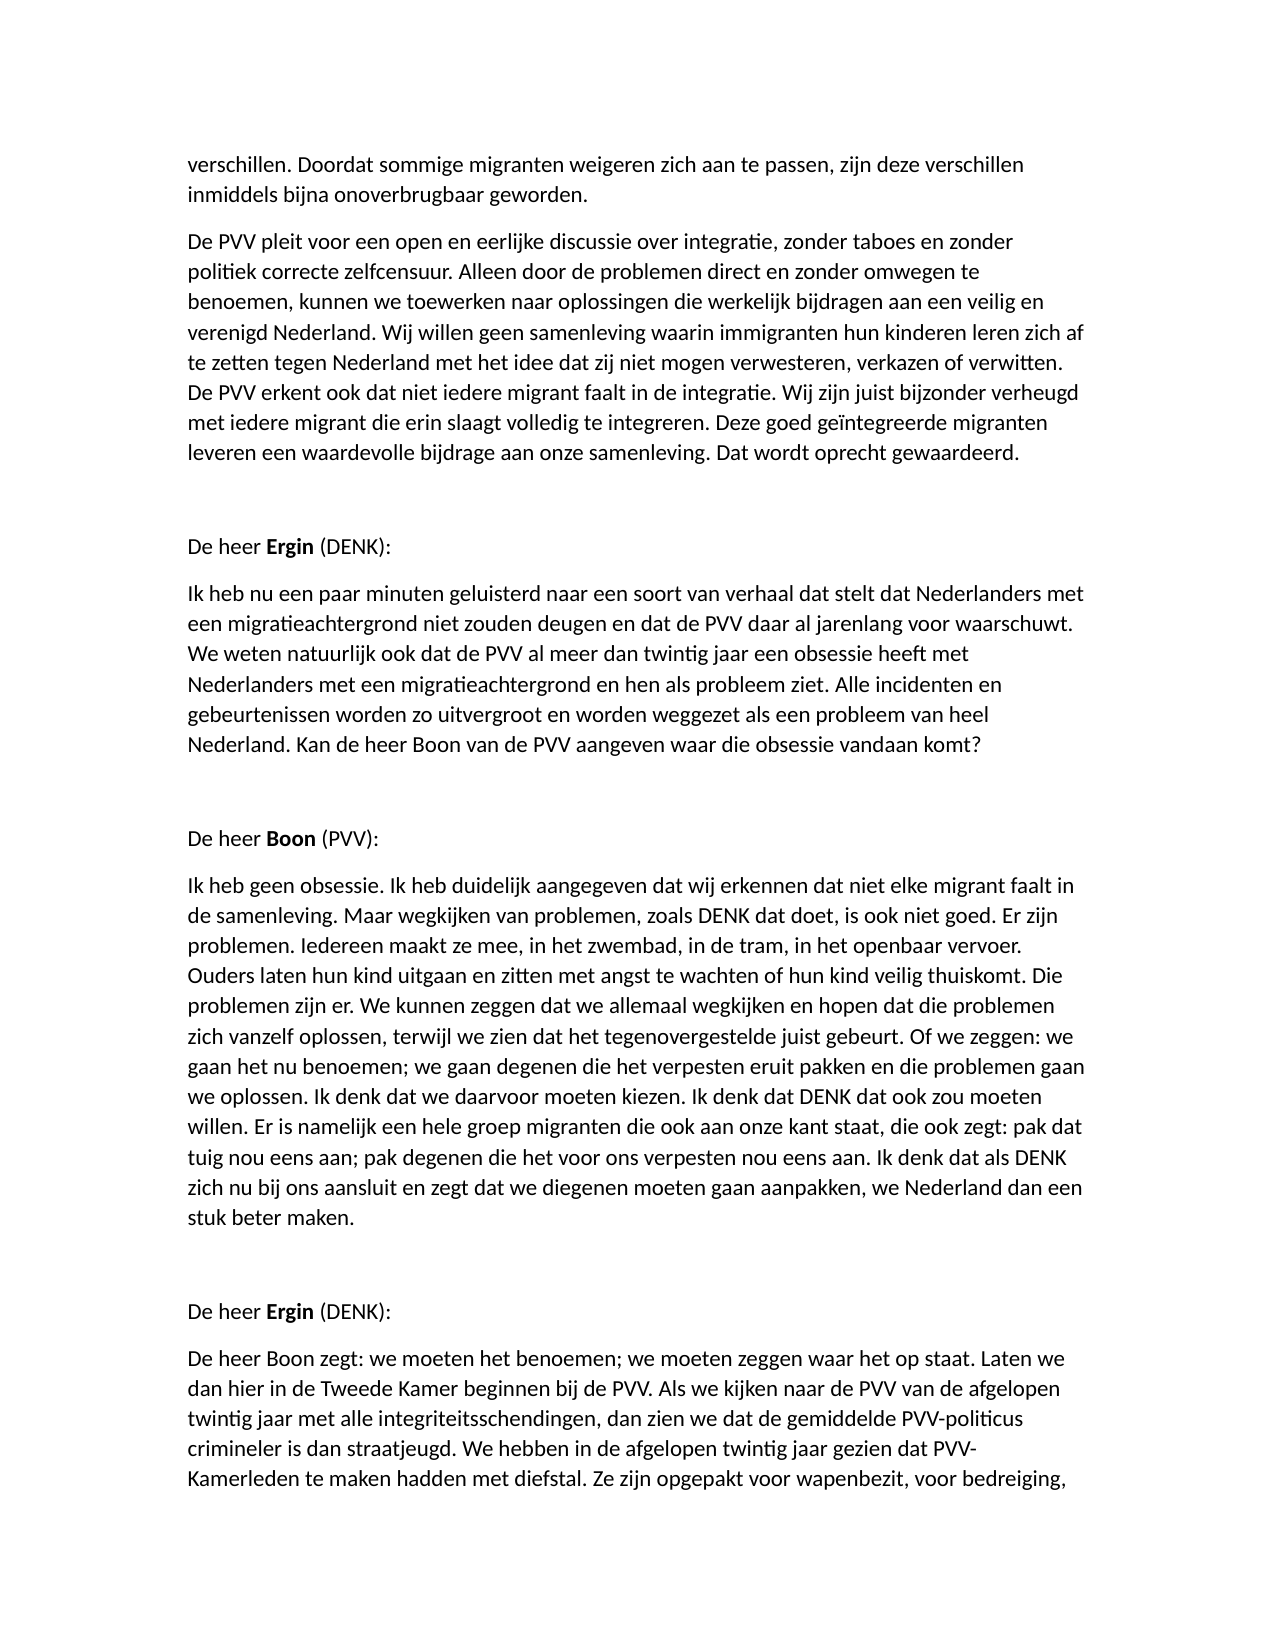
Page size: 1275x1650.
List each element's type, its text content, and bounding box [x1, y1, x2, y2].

text De heer Ergin (DENK): [187, 532, 1087, 560]
text De PVV pleit voor een open en eerlijke discussie over integratie, zonder taboes en zonder politiek correcte zelfcensuur. Alleen door de problemen direct en zonder omwegen te benoemen, kunnen we toewerken naar oplossingen die werkelijk bijdragen aan een veilig en verenigd Nederland. Wij willen geen samenleving waarin immigranten hun kinderen leren zich af te zetten tegen Nederland met het idee dat zij niet mogen verwesteren, verkazen of verwitten. De PVV erkent ook dat niet iedere migrant faalt in de integratie. Wij zijn juist bijzonder verheugd met iedere migrant die erin slaagt volledig te integreren. Deze goed geïntegreerde migranten leveren een waardevolle bijdrage aan onze samenleving. Dat wordt oprecht gewaardeerd. [187, 227, 1087, 467]
text De heer Boon (PVV): [187, 824, 1087, 852]
text Ik heb nu een paar minuten geluisterd naar een soort van verhaal dat stelt dat Nederlanders met een migratieachtergrond niet zouden deugen en dat de PVV daar al jarenlang voor waarschuwt. We weten natuurlijk ook dat de PVV al meer dan twintig jaar een obsessie heeft met Nederlanders met een migratieachtergrond en hen als probleem ziet. Alle incidenten en gebeurtenissen worden zo uitvergroot en worden weggezet als een probleem van heel Nederland. Kan de heer Boon van de PVV aangeven waar die obsessie vandaan komt? [187, 579, 1087, 758]
text De heer Ergin (DENK): [187, 1297, 1087, 1325]
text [187, 150, 1087, 208]
text Ik heb geen obsessie. Ik heb duidelijk aangegeven dat wij erkennen dat niet elke migrant faalt in de samenleving. Maar wegkijken van problemen, zoals DENK dat doet, is ook niet goed. Er zijn problemen. Iedereen maakt ze mee, in het zwembad, in de tram, in het openbaar vervoer. Ouders laten hun kind uitgaan en zitten met angst te wachten of hun kind veilig thuiskomt. Die problemen zijn er. We kunnen zeggen dat we allemaal wegkijken en hopen dat die problemen zich vanzelf oplossen, terwijl we zien dat het tegenovergestelde juist gebeurt. Of we zeggen: we gaan het nu benoemen; we gaan degenen die het verpesten eruit pakken en die problemen gaan we oplossen. Ik denk dat we daarvoor moeten kiezen. Ik denk dat DENK dat ook zou moeten willen. Er is namelijk een hele groep migranten die ook aan onze kant staat, die ook zegt: pak dat tuig nou eens aan; pak degenen die het voor ons verpesten nou eens aan. Ik denk dat als DENK zich nu bij ons aansluit en zegt dat we diegenen moeten gaan aanpakken, we Nederland dan een stuk beter maken. [187, 871, 1087, 1231]
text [187, 1344, 1087, 1493]
